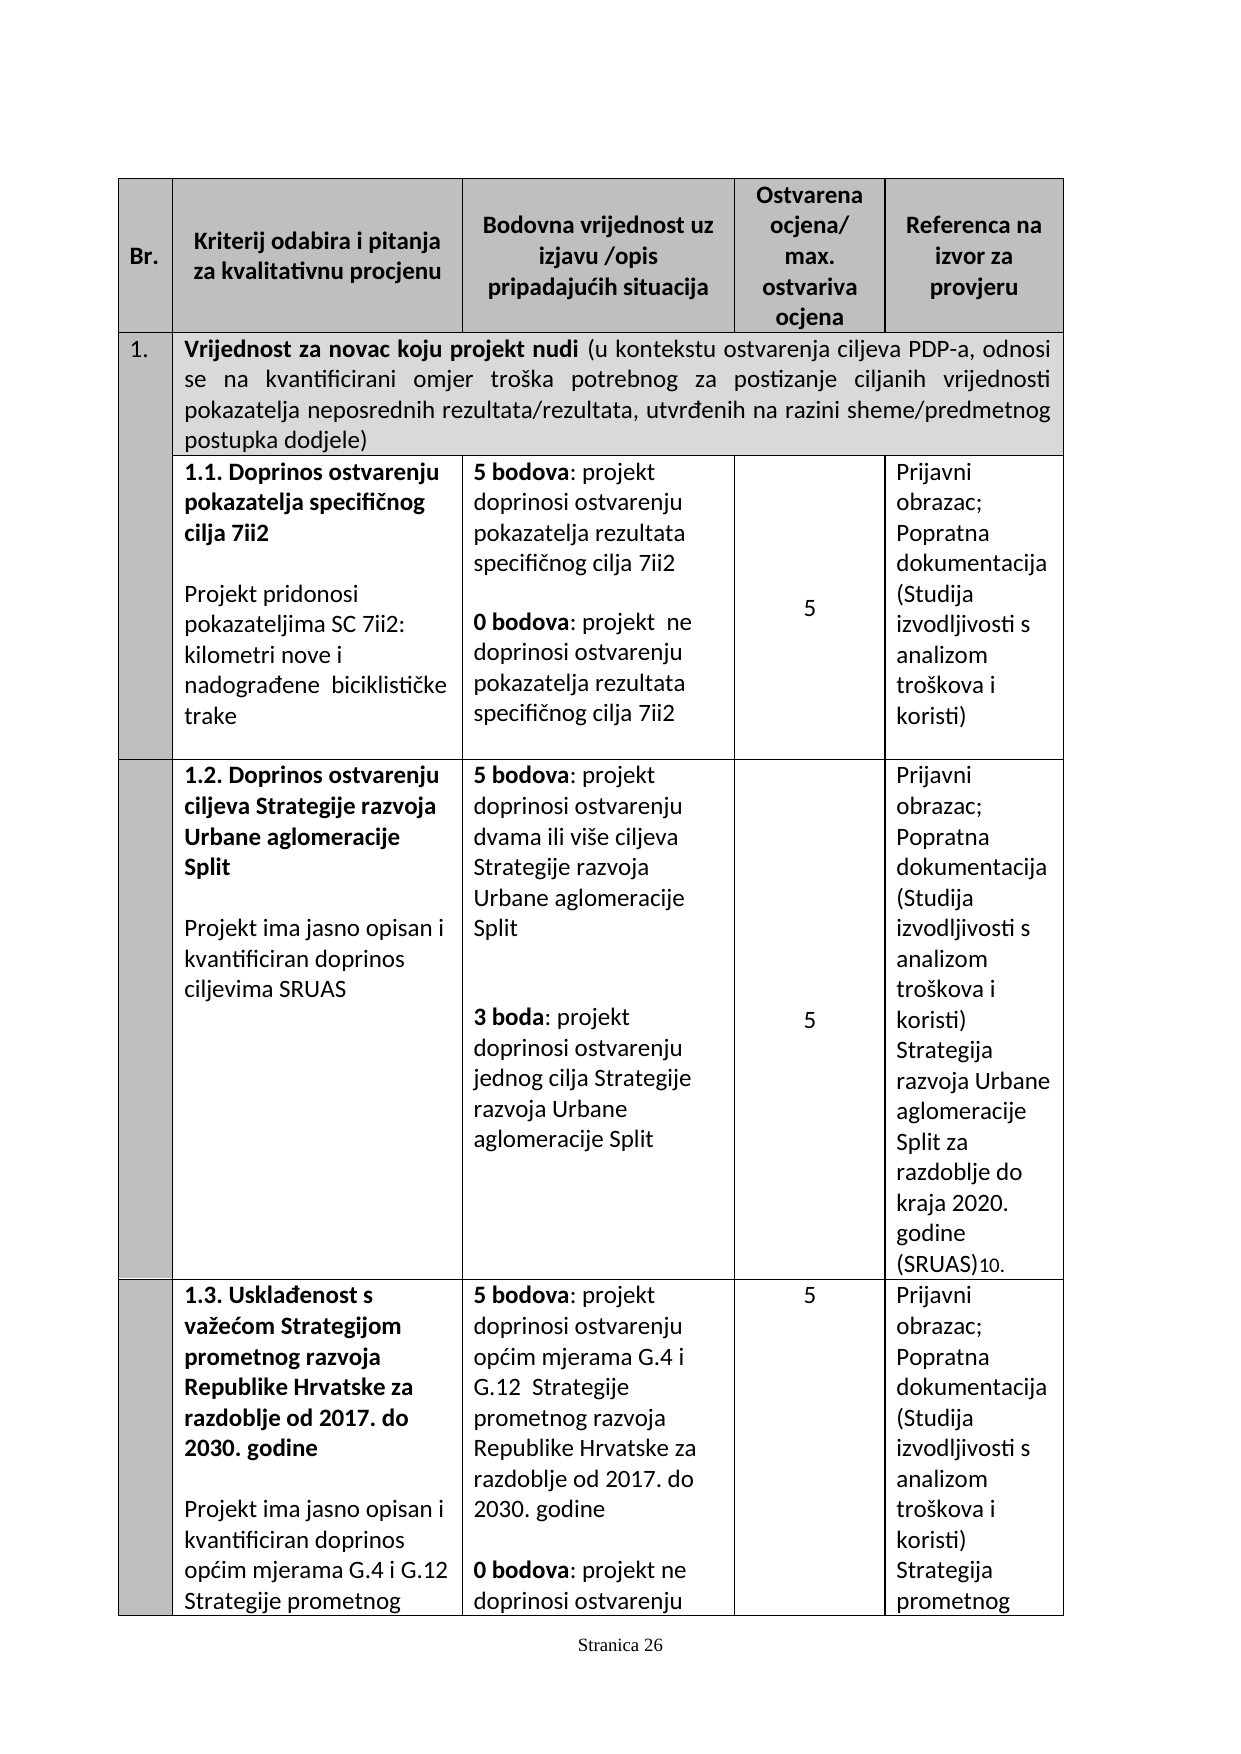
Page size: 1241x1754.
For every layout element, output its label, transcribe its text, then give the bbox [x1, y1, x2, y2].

table_cell Prijavni obrazac; Popratna dokumentacija (Studija izvodljivosti s analizom troškova i koristi) Strategija razvoja Urbane aglomeracije Split za razdoblje do kraja 2020. godine (SRUAS)10. [886, 760, 1063, 1278]
table_cell 5 bodova: projekt doprinosi ostvarenju pokazatelja rezultata specifičnog cilja 7ii2 0 bodova: projekt ne doprinosi ostvarenju pokazatelja rezultata specifičnog cilja 7ii2 [463, 456, 734, 759]
table_header Bodovna vrijednost uz izjavu /opis pripadajućih situacija [463, 179, 734, 332]
table_cell 5 bodova: projekt doprinosi ostvarenju dvama ili više ciljeva Strategije razvoja Urbane aglomeracije Split 3 boda: projekt doprinosi ostvarenju jednog cilja Strategije razvoja Urbane aglomeracije Split [463, 760, 734, 1278]
table_cell 1. [119, 333, 172, 759]
table_cell 5 [735, 760, 884, 1278]
table_cell 5 [735, 456, 884, 759]
table_header Referenca na izvor za provjeru [886, 179, 1063, 332]
table_cell Prijavni obrazac; Popratna dokumentacija (Studija izvodljivosti s analizom troškova i koristi) [886, 456, 1063, 759]
table_cell 1.2. Doprinos ostvarenju ciljeva Strategije razvoja Urbane aglomeracije Split Projekt ima jasno opisan i kvantificiran doprinos ciljevima SRUAS [173, 760, 462, 1278]
table_cell [119, 1280, 172, 1615]
table_header Kriterij odabira i pitanja za kvalitativnu procjenu [173, 179, 462, 332]
table_cell 1.1. Doprinos ostvarenju pokazatelja specifičnog cilja 7ii2 Projekt pridonosi pokazateljima SC 7ii2: kilometri nove i nadograđene biciklističke trake [173, 456, 462, 759]
table_header Ostvarena ocjena/ max. ostvariva ocjena [735, 179, 884, 332]
table_header Br. [119, 179, 172, 332]
table_cell 5 [735, 1280, 884, 1615]
table_cell [119, 760, 172, 1278]
table_cell Vrijednost za novac koju projekt nudi (u kontekstu ostvarenja ciljeva PDP-a, odnosi se na kvantificirani omjer troška potrebnog za postizanje ciljanih vrijednosti pokazatelja neposrednih rezultata/rezultata, utvrđenih na razini sheme/predmetnog postupka dodjele) [173, 333, 1063, 455]
